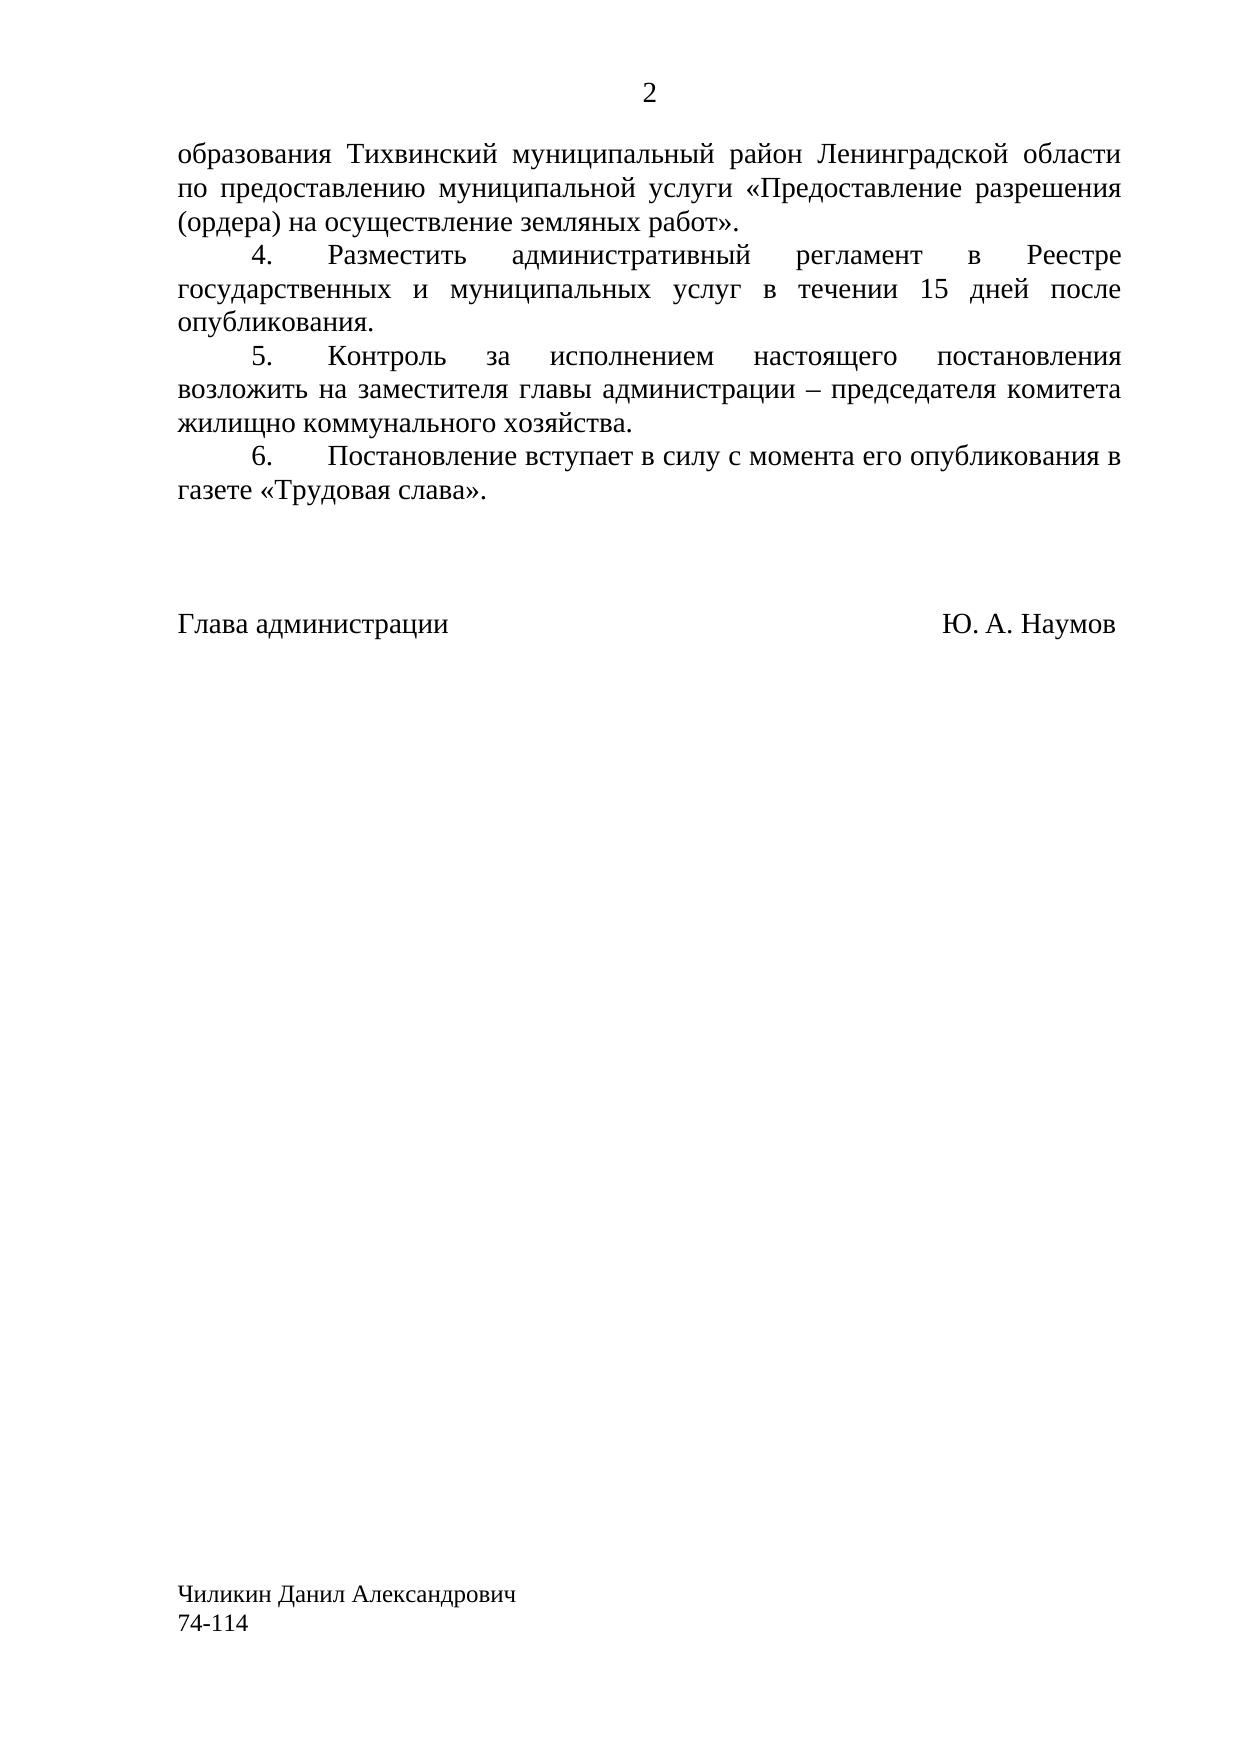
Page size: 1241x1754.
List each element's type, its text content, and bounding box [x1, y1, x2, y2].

text 5. Контроль за исполнением настоящего постановления возложить на заместителя главы администрации – председателя комитета жилищно коммунального хозяйства. [177, 338, 1122, 438]
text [177, 137, 1122, 237]
text 4. Разместить административный регламент в Реестре государственных и муниципальных услуг в течении 15 дней после опубликования. [177, 237, 1122, 338]
text Чиликин Данил Александрович [177, 1579, 1122, 1608]
text 6. Постановление вступает в силу с момента его опубликования в газете «Трудовая слава». [177, 438, 1122, 506]
text Глава администрации Ю. А. Наумов [177, 606, 1122, 640]
text 74-114 [177, 1608, 1122, 1636]
